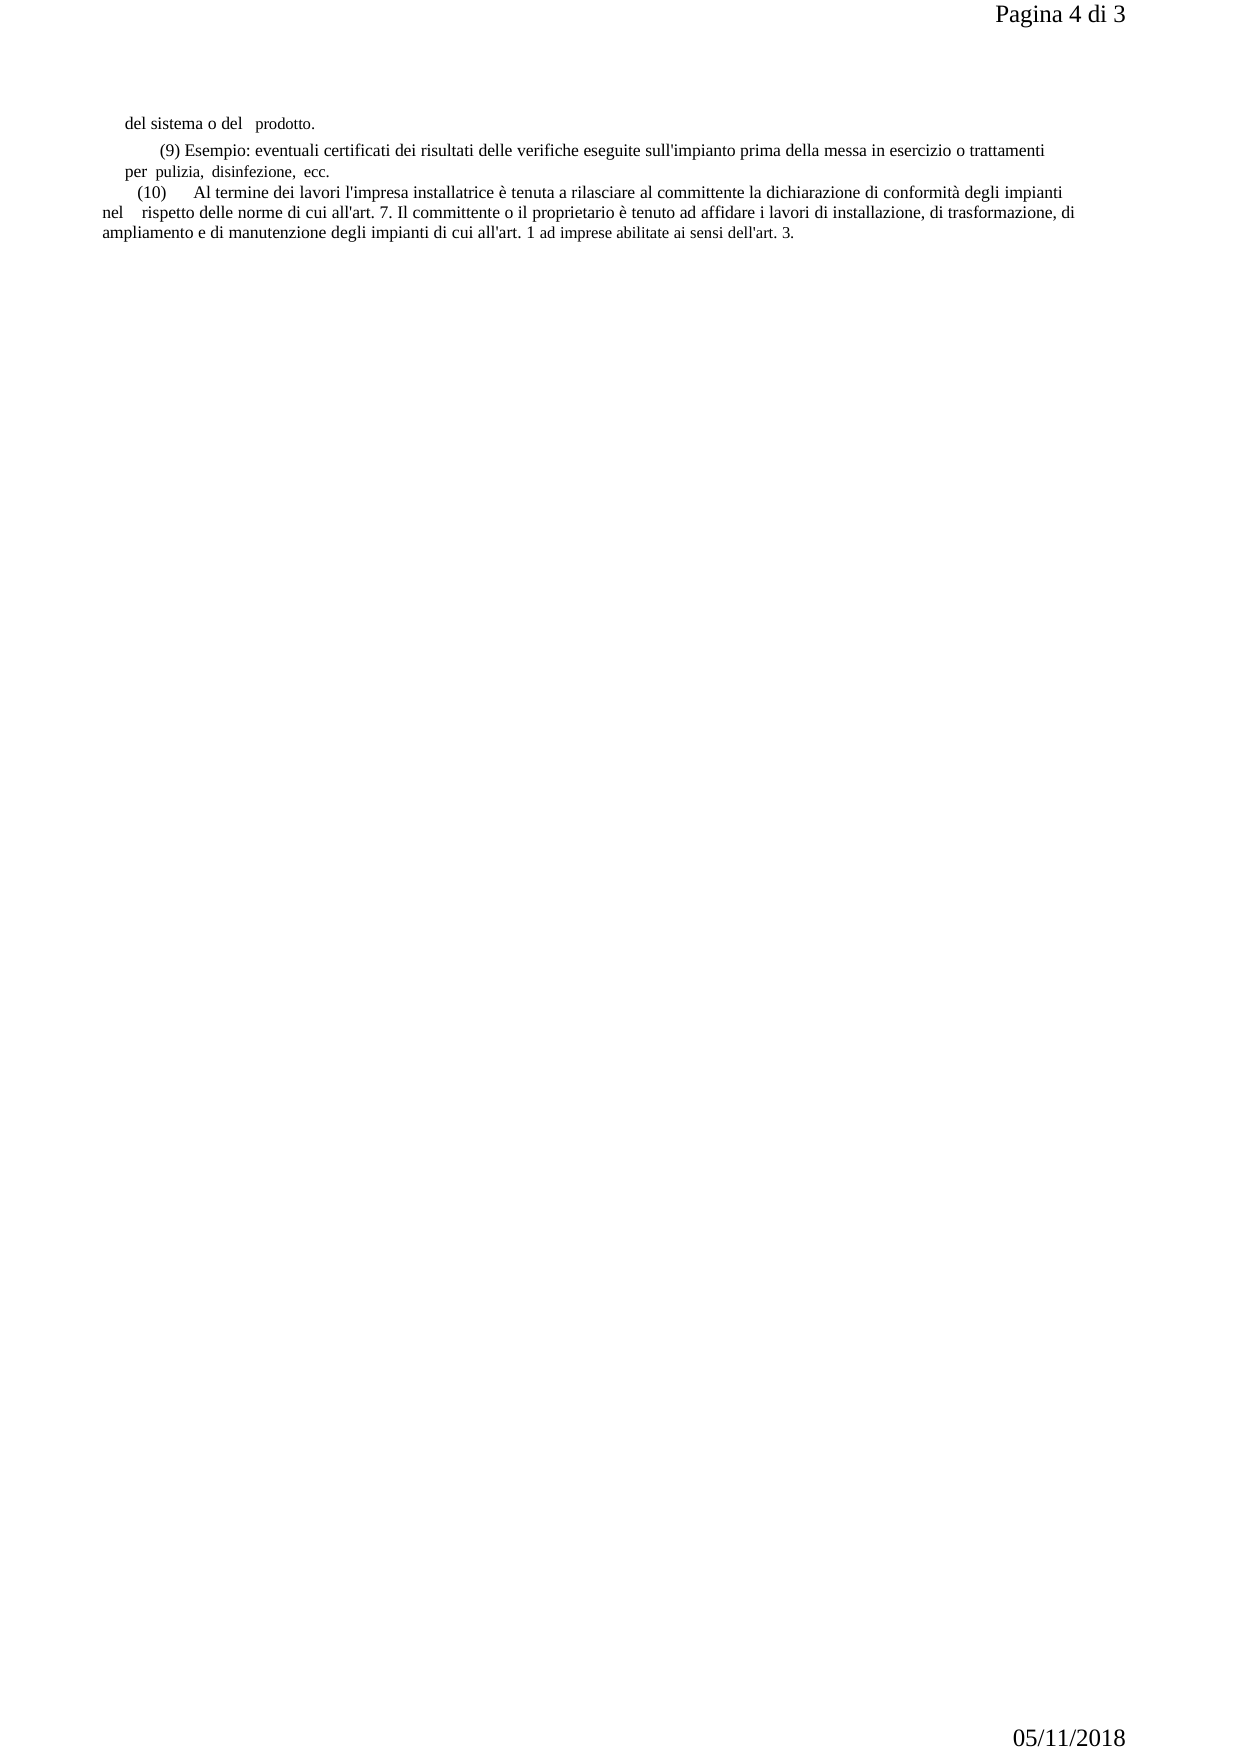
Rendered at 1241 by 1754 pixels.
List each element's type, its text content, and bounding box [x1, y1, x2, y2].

list Esempio: eventuali certificati dei risultati delle verifiche eseguite sull'impianto prima della messa in esercizio o trattamenti per pulizia, disinfezione, ecc. [124, 140, 1071, 181]
list Al termine dei lavori l'impresa installatrice è tenuta a rilasciare al committente la dichiarazione di conformità degli impianti nel rispetto delle norme di cui all'art. 7. Il committente o il proprietario è tenuto ad affidare i lavori di installazione, di trasformazione, di ampliamento e di manutenzione degli impianti di cui all'art. 1 ad imprese abilitate ai sensi dell'art. 3. [102, 182, 1084, 242]
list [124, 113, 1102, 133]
